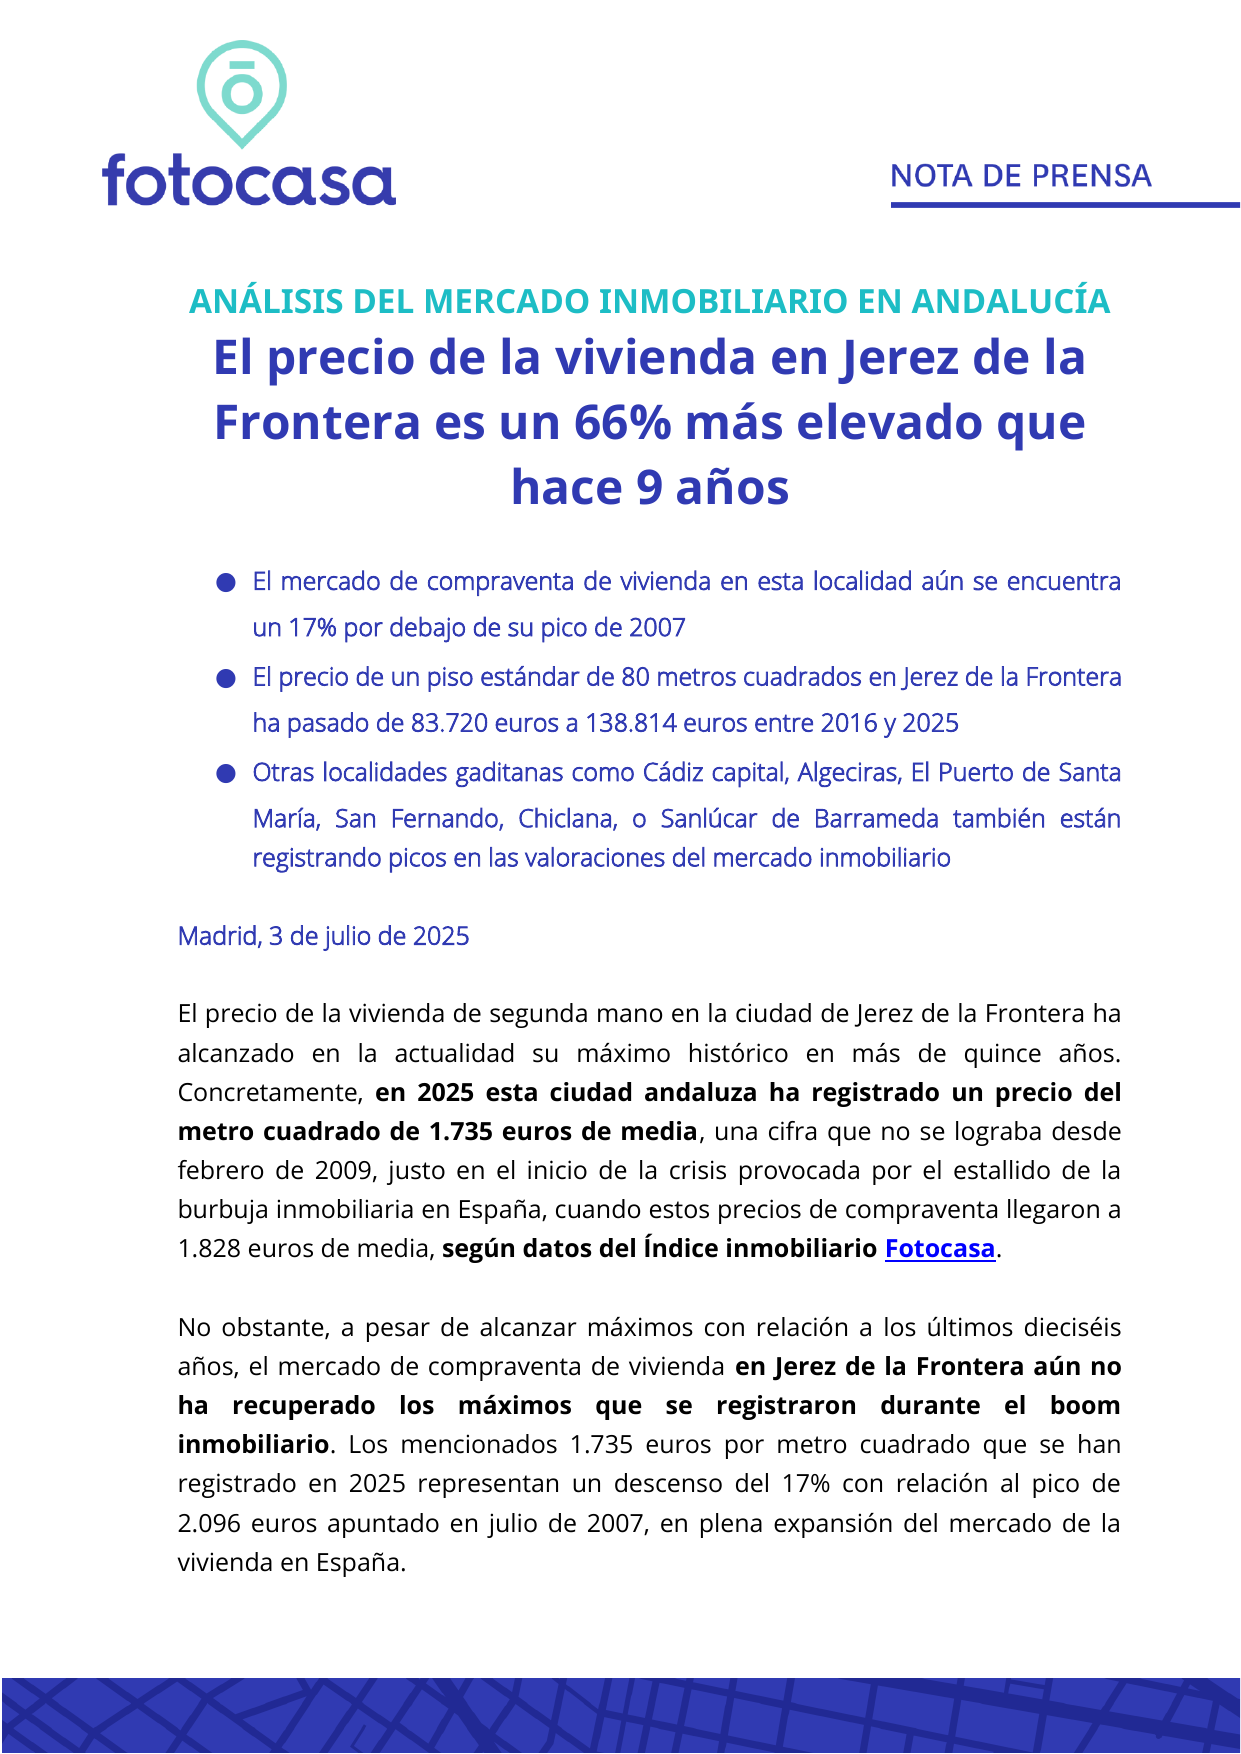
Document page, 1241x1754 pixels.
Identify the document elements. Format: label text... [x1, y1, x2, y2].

text ANÁLISIS DEL MERCADO INMOBILIARIO EN ANDALUCÍA [177, 277, 1123, 323]
picture [2, 1678, 1241, 1753]
list Otras localidades gaditanas como Cádiz capital, Algeciras, El Puerto de Santa María, San Fernando, Chiclana, o Sanlúcar de Barrameda también están registrando picos en las valoraciones del mercado inmobiliario [215, 744, 1123, 873]
list El precio de un piso estándar de 80 metros cuadrados en Jerez de la Frontera ha pasado de 83.720 euros a 138.814 euros entre 2016 y 2025 [215, 648, 1123, 739]
list El mercado de compraventa de vivienda en esta localidad aún se encuentra un 17% por debajo de su pico de 2007 [215, 553, 1123, 643]
text El precio de la vivienda de segunda mano en la ciudad de Jerez de la Frontera ha alcanzado en la actualidad su máximo histórico en más de quince años. Concretamente, en 2025 esta ciudad andaluza ha registrado un precio del metro cuadrado de 1.735 euros de media, una cifra que no se lograba desde febrero de 2009, justo en el inicio de la crisis provocada por el estallido de la burbuja inmobiliaria en España, cuando estos precios de compraventa llegaron a 1.828 euros de media, según datos del Índice inmobiliario Fotocasa. [177, 996, 1123, 1265]
text El precio de la vivienda en Jerez de la Frontera es un 66% más elevado que hace 9 años [177, 323, 1123, 519]
text Madrid, 3 de julio de 2025 [177, 918, 1123, 952]
picture [0, 40, 1241, 208]
text No obstante, a pesar de alcanzar máximos con relación a los últimos dieciséis años, el mercado de compraventa de vivienda en Jerez de la Frontera aún no ha recuperado los máximos que se registraron durante el boom inmobiliario. Los mencionados 1.735 euros por metro cuadrado que se han registrado en 2025 representan un descenso del 17% con relación al pico de 2.096 euros apuntado en julio de 2007, en plena expansión del mercado de la vivienda en España. [177, 1309, 1123, 1578]
